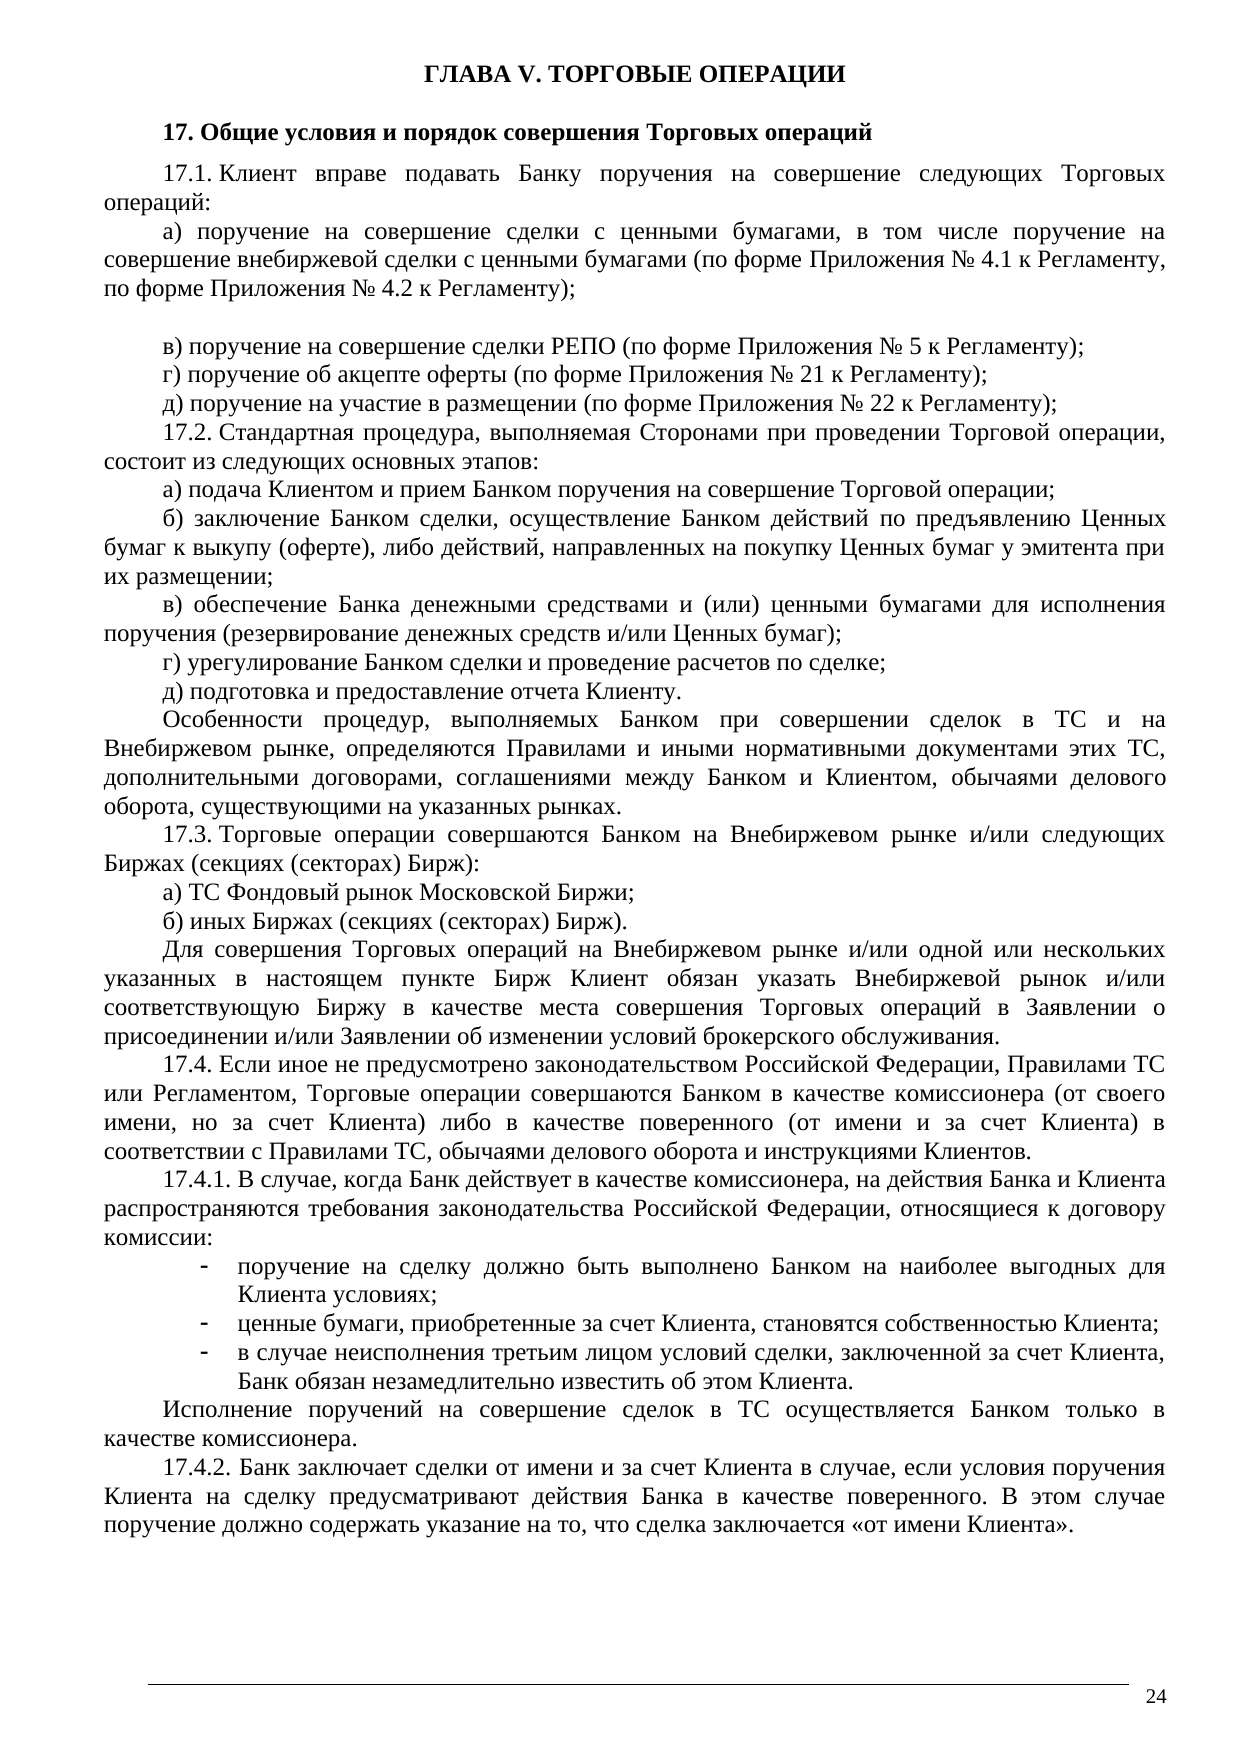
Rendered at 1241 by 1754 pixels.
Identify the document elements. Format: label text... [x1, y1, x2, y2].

list Если иное не предусмотрено законодательством Российской Федерации, Правилами ТС или Регламентом, Торговые операции совершаются Банком в качестве комиссионера (от своего имени, но за счет Клиента) либо в качестве поверенного (от имени и за счет Клиента) в соответствии с Правилами ТС, обычаями делового оборота и инструкциями Клиентов. [103, 1049, 1166, 1164]
text г) поручение об акцепте оферты (по форме Приложения № 21 к Регламенту); [103, 359, 1166, 388]
text а) ТС Фондовый рынок Московской Биржи; [162, 877, 1166, 906]
subtitle ГЛАВА V. ТОРГОВЫЕ ОПЕРАЦИИ [103, 59, 1166, 88]
list Особенности процедур, выполняемых Банком при совершении сделок в ТС и на Внебиржевом рынке, определяются Правилами и иными нормативными документами этих ТС, дополнительными договорами, соглашениями между Банком и Клиентом, обычаями делового оборота, существующими на указанных рынках. [103, 704, 1166, 819]
text в) обеспечение Банка денежными средствами и (или) ценными бумагами для исполнения поручения (резервирование денежных средств и/или Ценных бумаг); [103, 589, 1166, 647]
list Клиент вправе подавать Банку поручения на совершение следующих Торговых операций: [103, 158, 1166, 216]
list в случае неисполнения третьим лицом условий сделки, заключенной за счет Клиента, Банк обязан незамедлительно известить об этом Клиента. [200, 1337, 1166, 1394]
text б) иных Биржах (секциях (секторах) Бирж). [162, 906, 1166, 934]
text д) подготовка и предоставление отчета Клиенту. [162, 676, 1166, 704]
text г) урегулирование Банком сделки и проведение расчетов по сделке; [162, 647, 1166, 676]
list Торговые операции совершаются Банком на Внебиржевом рынке и/или следующих Биржах (секциях (секторах) Бирж): [103, 819, 1166, 877]
subtitle Общие условия и порядок совершения Торговых операций [162, 117, 1166, 146]
list Стандартная процедура, выполняемая Сторонами при проведении Торговой операции, состоит из следующих основных этапов: [103, 417, 1166, 474]
text б) заключение Банком сделки, осуществление Банком действий по предъявлению Ценных бумаг к выкупу (оферте), либо действий, направленных на покупку Ценных бумаг у эмитента при их размещении; [103, 503, 1166, 589]
list ценные бумаги, приобретенные за счет Клиента, становятся собственностью Клиента; [200, 1308, 1166, 1337]
text в) поручение на совершение сделки РЕПО (по форме Приложения № 5 к Регламенту); [162, 331, 1166, 359]
list Для совершения Торговых операций на Внебиржевом рынке и/или одной или нескольких указанных в настоящем пункте Бирж Клиент обязан указать Внебиржевой рынок и/или соответствующую Биржу в качестве места совершения Торговых операций в Заявлении о присоединении и/или Заявлении об изменении условий брокерского обслуживания. [103, 934, 1166, 1049]
text 17.4.2. Банк заключает сделки от имени и за счет Клиента в случае, если условия поручения Клиента на сделку предусматривают действия Банка в качестве поверенного. В этом случае поручение должно содержать указание на то, что сделка заключается «от имени Клиента». [103, 1452, 1166, 1538]
list поручение на сделку должно быть выполнено Банком на наиболее выгодных для Клиента условиях; [200, 1251, 1166, 1308]
text д) поручение на участие в размещении (по форме Приложения № 22 к Регламенту); [103, 388, 1166, 417]
text а) подача Клиентом и прием Банком поручения на совершение Торговой операции; [162, 474, 1166, 503]
text Исполнение поручений на совершение сделок в ТС осуществляется Банком только в качестве комиссионера. [103, 1394, 1166, 1452]
text а) поручение на совершение сделки с ценными бумагами, в том числе поручение на совершение внебиржевой сделки с ценными бумагами (по форме Приложения № 4.1 к Регламенту, по форме Приложения № 4.2 к Регламенту); [103, 216, 1166, 302]
text 17.4.1. В случае, когда Банк действует в качестве комиссионера, на действия Банка и Клиента распространяются требования законодательства Российской Федерации, относящиеся к договору комиссии: [103, 1164, 1166, 1251]
